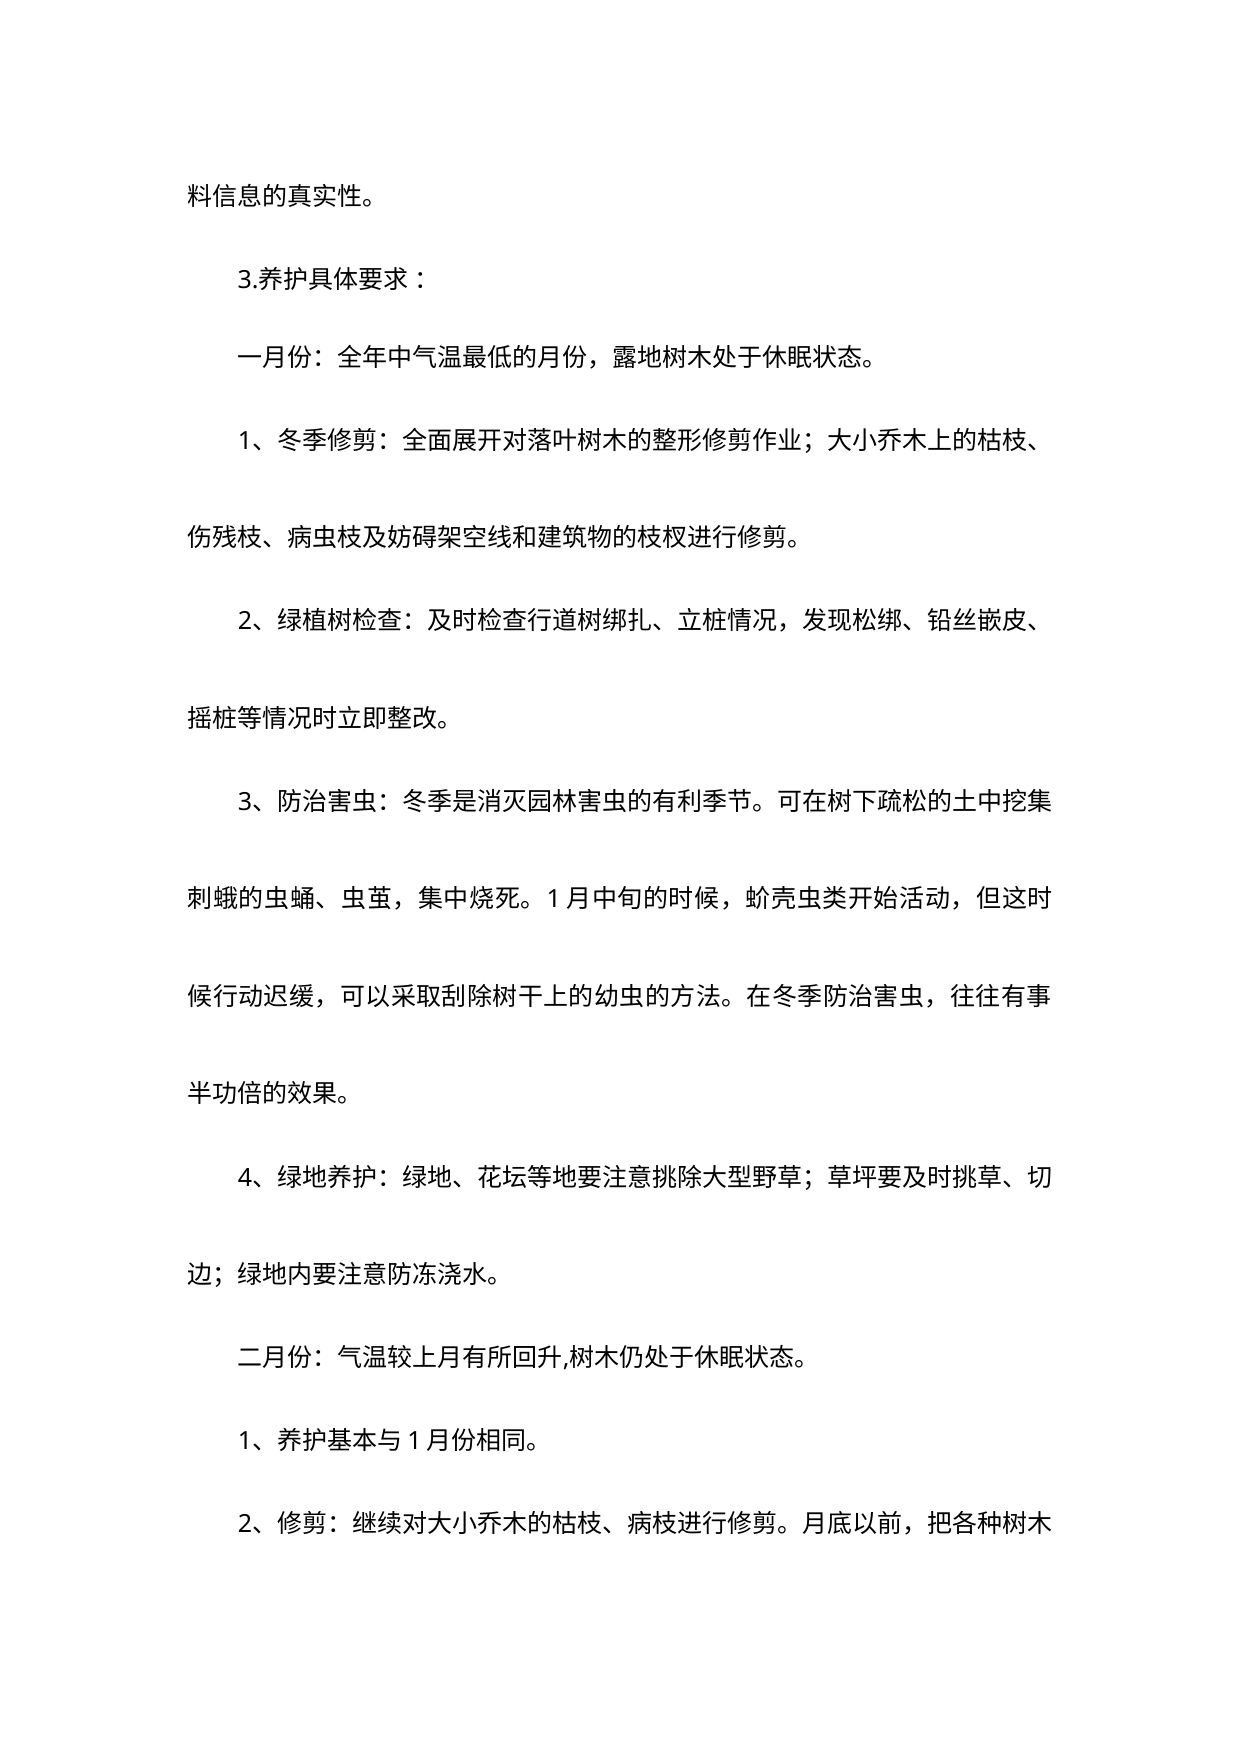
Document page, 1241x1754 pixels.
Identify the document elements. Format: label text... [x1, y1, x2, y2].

text 1、养护基本与1月份相同。 [187, 1406, 1053, 1471]
text 4、绿地养护：绿地、花坛等地要注意挑除大型野草；草坪要及时挑草、切边；绿地内要注意防冻浇水。 [187, 1143, 1053, 1305]
text 二月份：气温较上月有所回升,树木仍处于休眠状态。 [187, 1323, 1053, 1388]
text 2、绿植树检查：及时检查行道树绑扎、立桩情况，发现松绑、铅丝嵌皮、摇桩等情况时立即整改。 [187, 586, 1053, 749]
text 3、防治害虫：冬季是消灭园林害虫的有利季节。可在树下疏松的土中挖集刺蛾的虫蛹、虫茧，集中烧死。1月中旬的时候，蚧壳虫类开始活动，但这时候行动迟缓，可以采取刮除树干上的幼虫的方法。在冬季防治害虫，往往有事半功倍的效果。 [187, 767, 1053, 1124]
text 1、冬季修剪：全面展开对落叶树木的整形修剪作业；大小乔木上的枯枝、伤残枝、病虫枝及妨碍架空线和建筑物的枝杈进行修剪。 [187, 406, 1053, 568]
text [187, 1489, 1053, 1554]
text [187, 162, 1053, 227]
text 一月份：全年中气温最低的月份，露地树木处于休眠状态。 [187, 323, 1053, 388]
text 3.养护具体要求 ： [187, 245, 899, 310]
